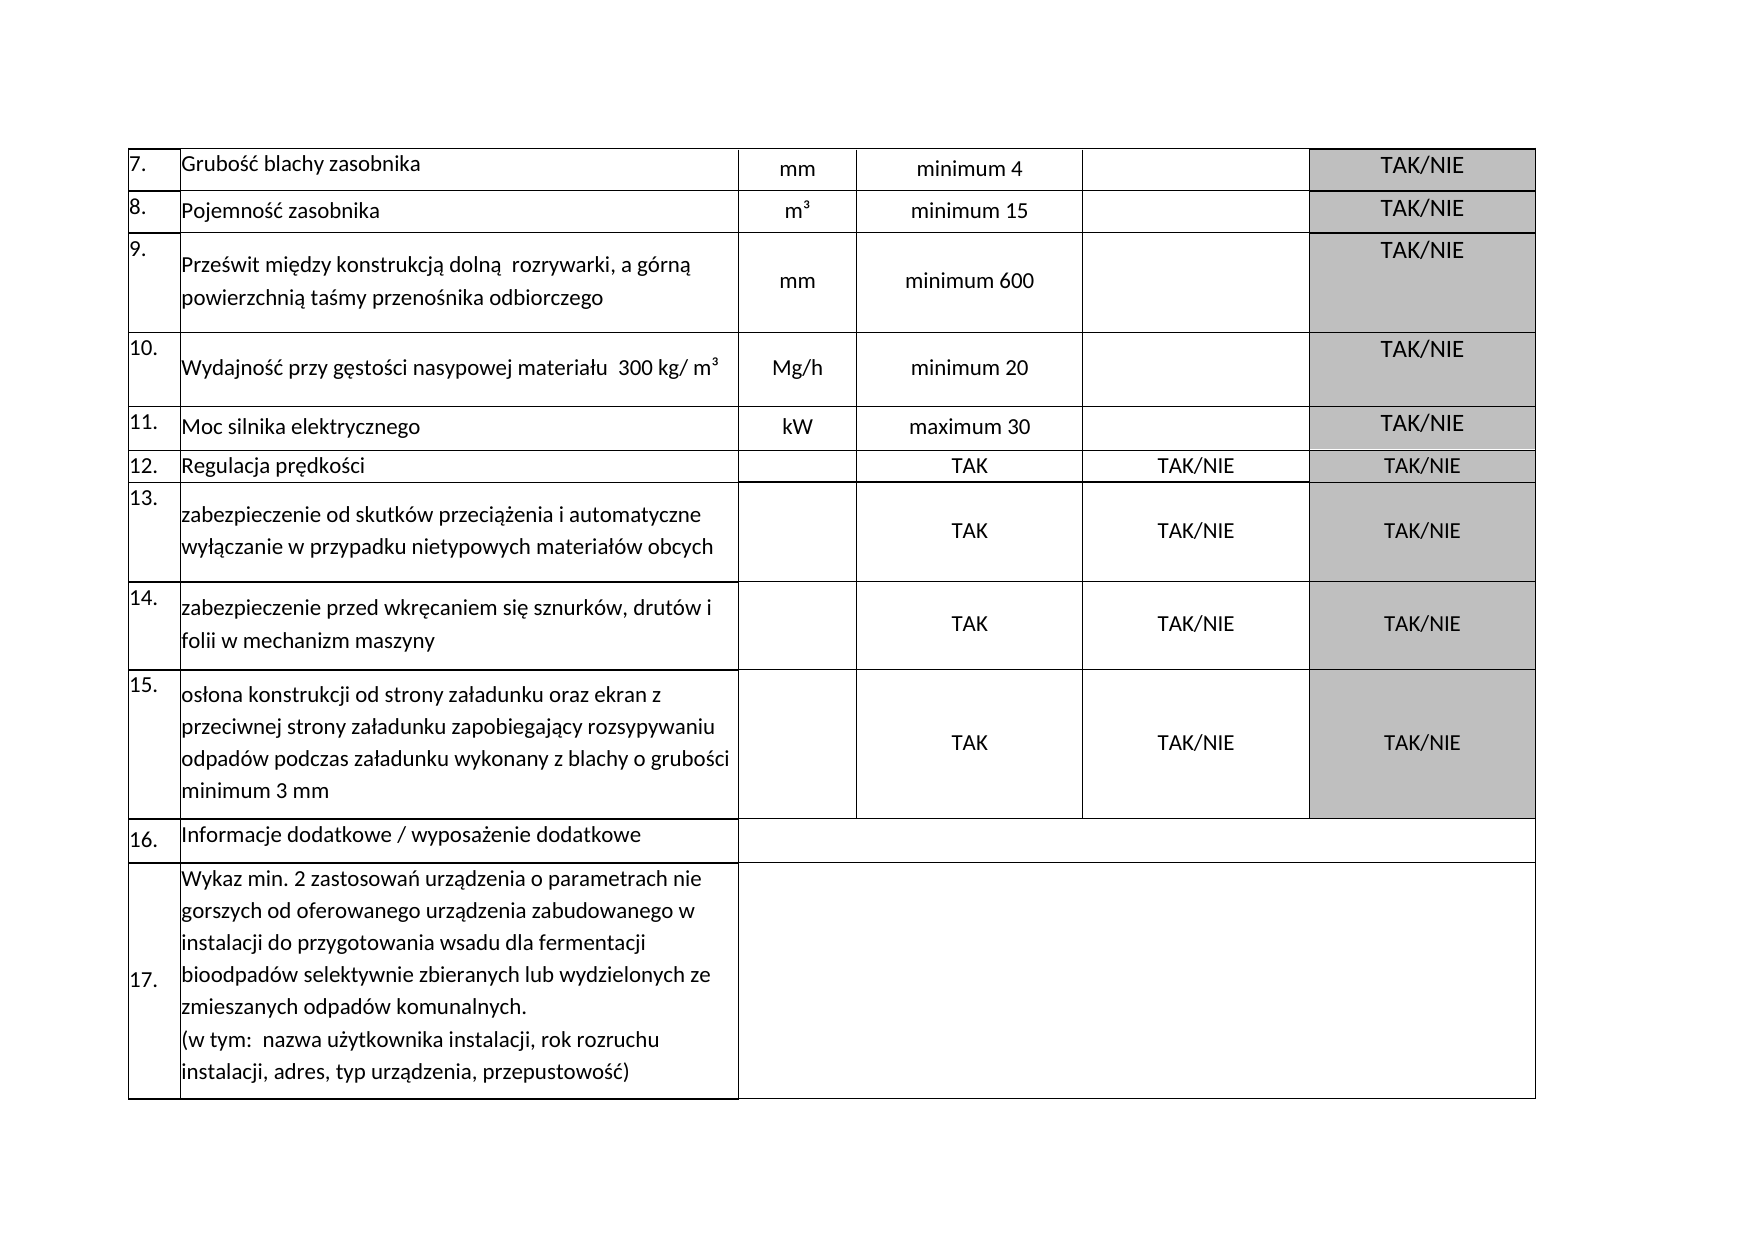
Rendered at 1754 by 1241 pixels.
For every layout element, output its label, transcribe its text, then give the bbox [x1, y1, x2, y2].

table_cell Wydajność przy gęstości nasypowej materiału 300 kg/ m³ [181, 333, 738, 406]
table_cell [129, 451, 180, 481]
table_cell Regulacja prędkości [181, 451, 738, 481]
table_cell Moc silnika elektrycznego [181, 407, 738, 449]
table_cell TAK [857, 483, 1082, 581]
table_cell TAK/NIE [1310, 483, 1535, 581]
table_cell [739, 451, 856, 481]
table_cell [739, 819, 1535, 862]
table_cell TAK/NIE [1083, 670, 1309, 818]
table_cell minimum 15 [857, 191, 1082, 232]
table_cell [739, 483, 856, 581]
table_cell Informacje dodatkowe / wyposażenie dodatkowe [181, 820, 738, 862]
table_cell TAK/NIE [1310, 234, 1535, 332]
table_cell TAK/NIE [1310, 670, 1535, 818]
table_cell Wykaz min. 2 zastosowań urządzenia o parametrach nie gorszych od oferowanego urządzenia zabudowanego w instalacji do przygotowania wsadu dla fermentacji bioodpadów selektywnie zbieranych lub wydzielonych ze zmieszanych odpadów komunalnych. (w tym: nazwa użytkownika instalacji, rok rozruchu instalacji, adres, typ urządzenia, przepustowość) [181, 864, 738, 1098]
table_cell [129, 820, 180, 862]
table_cell kW [739, 407, 856, 449]
table_cell TAK/NIE [1083, 451, 1309, 481]
table_cell [129, 333, 180, 406]
table_cell mm [739, 233, 856, 332]
table_cell Grubość blachy zasobnika [181, 149, 738, 190]
table_cell [1083, 149, 1309, 190]
table_cell TAK/NIE [1083, 483, 1309, 581]
table_cell m³ [739, 191, 856, 232]
table_cell [129, 583, 180, 669]
table_cell [739, 670, 856, 818]
table_cell TAK/NIE [1310, 407, 1535, 449]
table_cell minimum 20 [857, 333, 1082, 406]
table_cell TAK [857, 451, 1082, 481]
table_cell TAK [857, 582, 1082, 669]
table_cell Prześwit między konstrukcją dolną rozrywarki, a górną powierzchnią taśmy przenośnika odbiorczego [181, 233, 738, 332]
table_cell [129, 234, 180, 332]
table_cell osłona konstrukcji od strony załadunku oraz ekran z przeciwnej strony załadunku zapobiegający rozsypywaniu odpadów podczas załadunku wykonany z blachy o grubości minimum 3 mm [181, 671, 738, 818]
table_cell [1083, 333, 1309, 406]
table_cell [129, 407, 180, 449]
table_cell TAK/NIE [1310, 582, 1535, 669]
table_cell mm [739, 149, 856, 190]
table_cell [1083, 407, 1309, 449]
table_cell [1083, 233, 1309, 332]
table_cell TAK/NIE [1310, 150, 1535, 190]
table_cell TAK [857, 670, 1082, 818]
table_cell TAK/NIE [1310, 192, 1535, 232]
table_cell [129, 864, 180, 1098]
table_cell TAK/NIE [1310, 333, 1535, 406]
table_cell [129, 483, 180, 581]
table_cell TAK/NIE [1083, 582, 1309, 669]
table_cell Pojemność zasobnika [181, 191, 738, 232]
table_cell zabezpieczenie przed wkręcaniem się sznurków, drutów i folii w mechanizm maszyny [181, 583, 738, 669]
table_cell minimum 600 [857, 233, 1082, 332]
table_cell [129, 671, 180, 818]
table_cell zabezpieczenie od skutków przeciążenia i automatyczne wyłączanie w przypadku nietypowych materiałów obcych [181, 483, 738, 581]
table_cell [739, 863, 1535, 1098]
table_cell Mg/h [739, 333, 856, 406]
table_cell TAK/NIE [1310, 451, 1535, 481]
table_cell minimum 4 [857, 149, 1082, 190]
table_cell [739, 582, 856, 669]
table_cell maximum 30 [857, 407, 1082, 449]
table_cell [129, 150, 180, 190]
table_cell [1083, 191, 1309, 232]
table_cell [129, 192, 180, 232]
